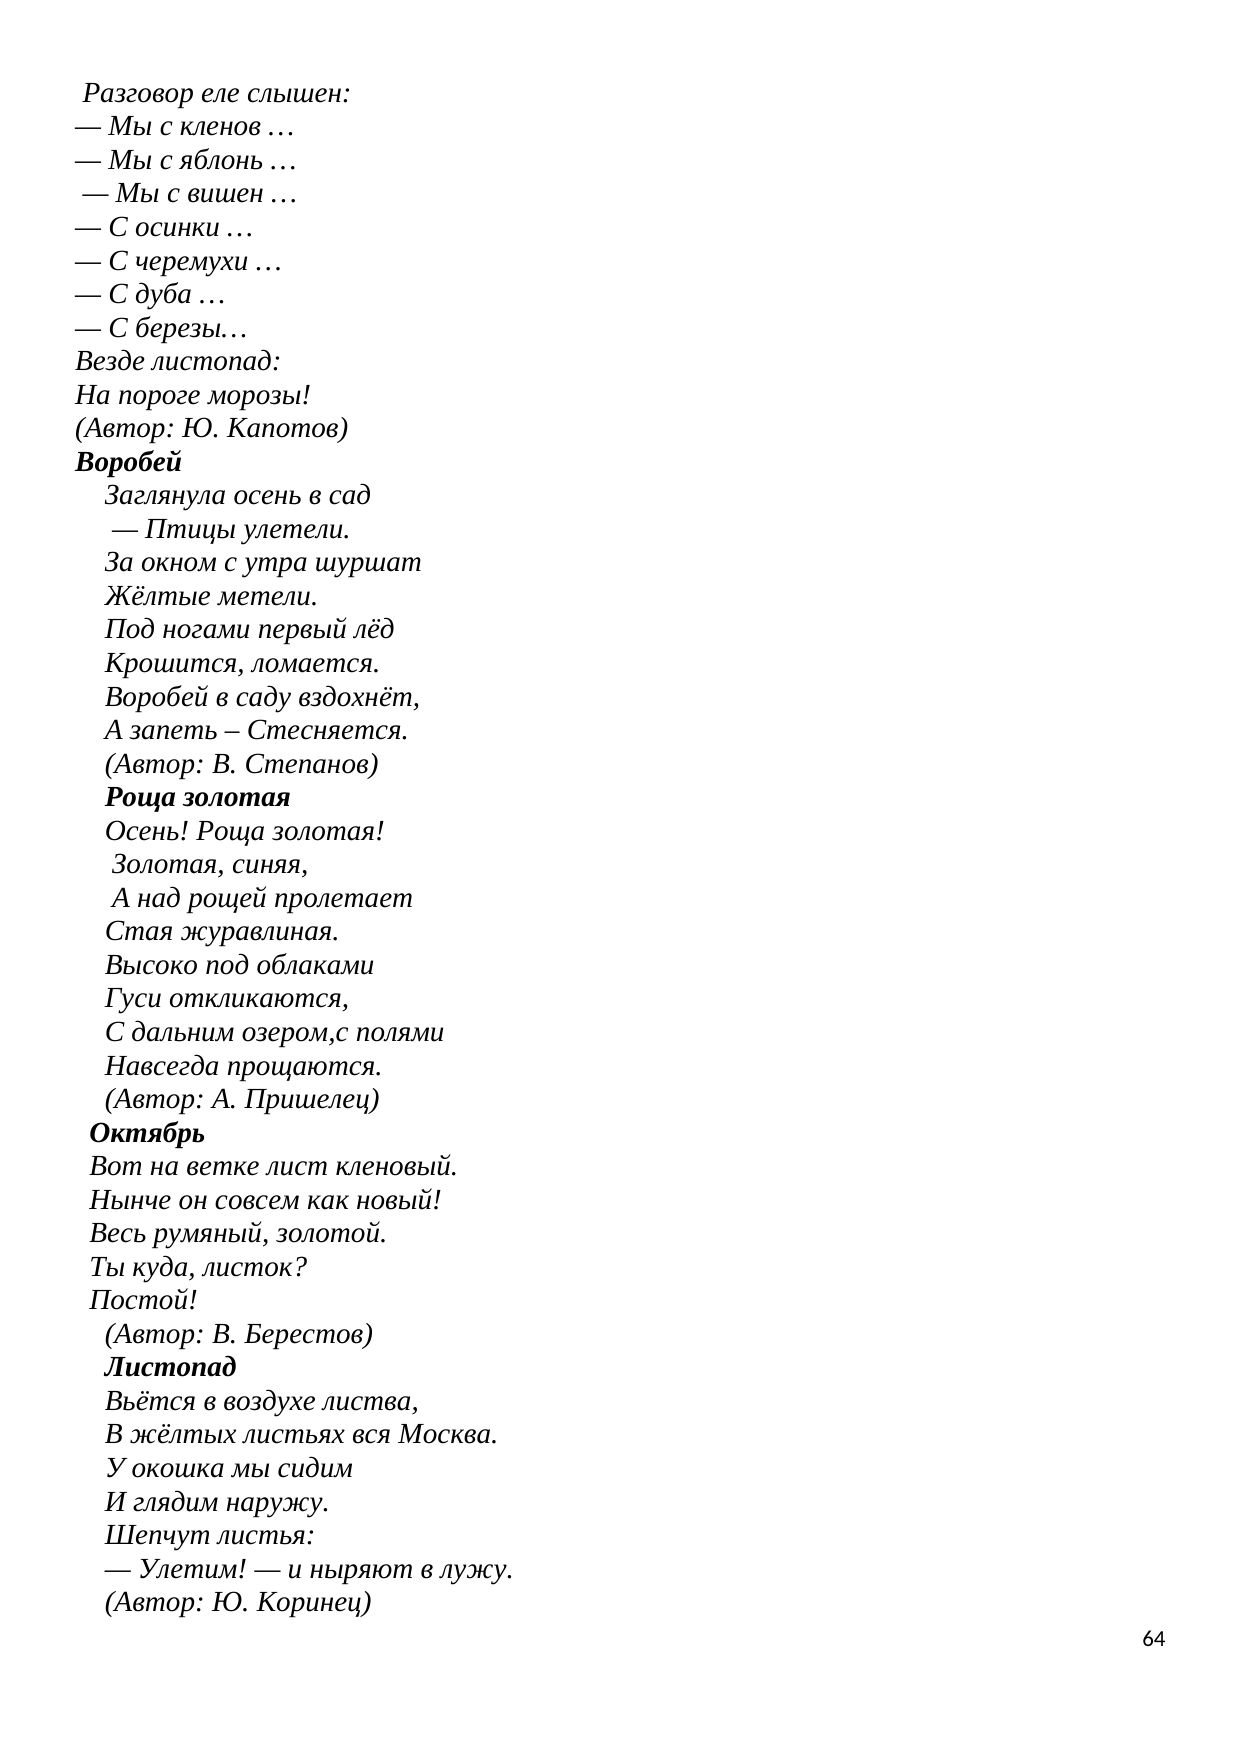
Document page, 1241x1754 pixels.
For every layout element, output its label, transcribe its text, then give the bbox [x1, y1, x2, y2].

list И глядим наружу. [45, 1484, 1165, 1517]
list Вьётся в воздухе листва, [45, 1383, 1165, 1417]
list Осень! Роща золотая! [45, 813, 1165, 846]
list — Улетим! — и ныряют в лужу. [45, 1551, 1165, 1584]
list Весь румяный, золотой. [45, 1215, 1165, 1249]
list Разговор еле слышен: [16, 75, 1165, 108]
list — С березы… [16, 310, 1165, 343]
list Октябрь [45, 1115, 1165, 1148]
list (Автор: В. Берестов) [45, 1316, 1165, 1349]
list Золотая, синяя, [45, 846, 1165, 880]
list — Мы с кленов … [16, 108, 1165, 142]
list Нынче он совсем как новый! [45, 1182, 1165, 1215]
list Шепчут листья: [45, 1517, 1165, 1551]
list (Автор: А. Пришелец) [45, 1081, 1165, 1115]
list Везде листопад: [16, 343, 1165, 377]
list Крошится, ломается. [45, 645, 1165, 679]
list Вот на ветке лист кленовый. [45, 1148, 1165, 1182]
list Постой! [45, 1282, 1165, 1316]
list За окном с утра шуршат [45, 544, 1165, 578]
list Жёлтые метели. [45, 578, 1165, 612]
list — Птицы улетели. [45, 511, 1165, 544]
list Воробей в саду вздохнёт, [45, 679, 1165, 712]
list (Автор: В. Степанов) Роща золотая [45, 746, 1165, 813]
list А над рощей пролетает [45, 880, 1165, 913]
list Под ногами первый лёд [45, 612, 1165, 645]
list — С черемухи … [16, 243, 1165, 276]
list С дальним озером,с полями [45, 1014, 1165, 1048]
list У окошка мы сидим [45, 1450, 1165, 1484]
list В жёлтых листьях вся Москва. [45, 1417, 1165, 1450]
list Листопад [45, 1349, 1165, 1383]
list — С дуба … [16, 276, 1165, 310]
list Ты куда, листок? [45, 1249, 1165, 1282]
list А запеть – Стесняется. [45, 712, 1165, 746]
list Стая журавлиная. [45, 913, 1165, 947]
list — Мы с вишен … [16, 176, 1165, 209]
list (Автор: Ю. Коринец) [45, 1584, 1165, 1618]
list Высоко под облаками [45, 947, 1165, 981]
list — Мы с яблонь … [16, 142, 1165, 176]
list Навсегда прощаются. [45, 1048, 1165, 1081]
list Заглянула осень в сад [45, 477, 1165, 511]
text (Автор: Ю. Капотов) Воробей [75, 410, 1165, 477]
list На пороге морозы! [16, 377, 1165, 410]
list Гуси откликаются, [45, 981, 1165, 1014]
list — С осинки … [16, 209, 1165, 243]
